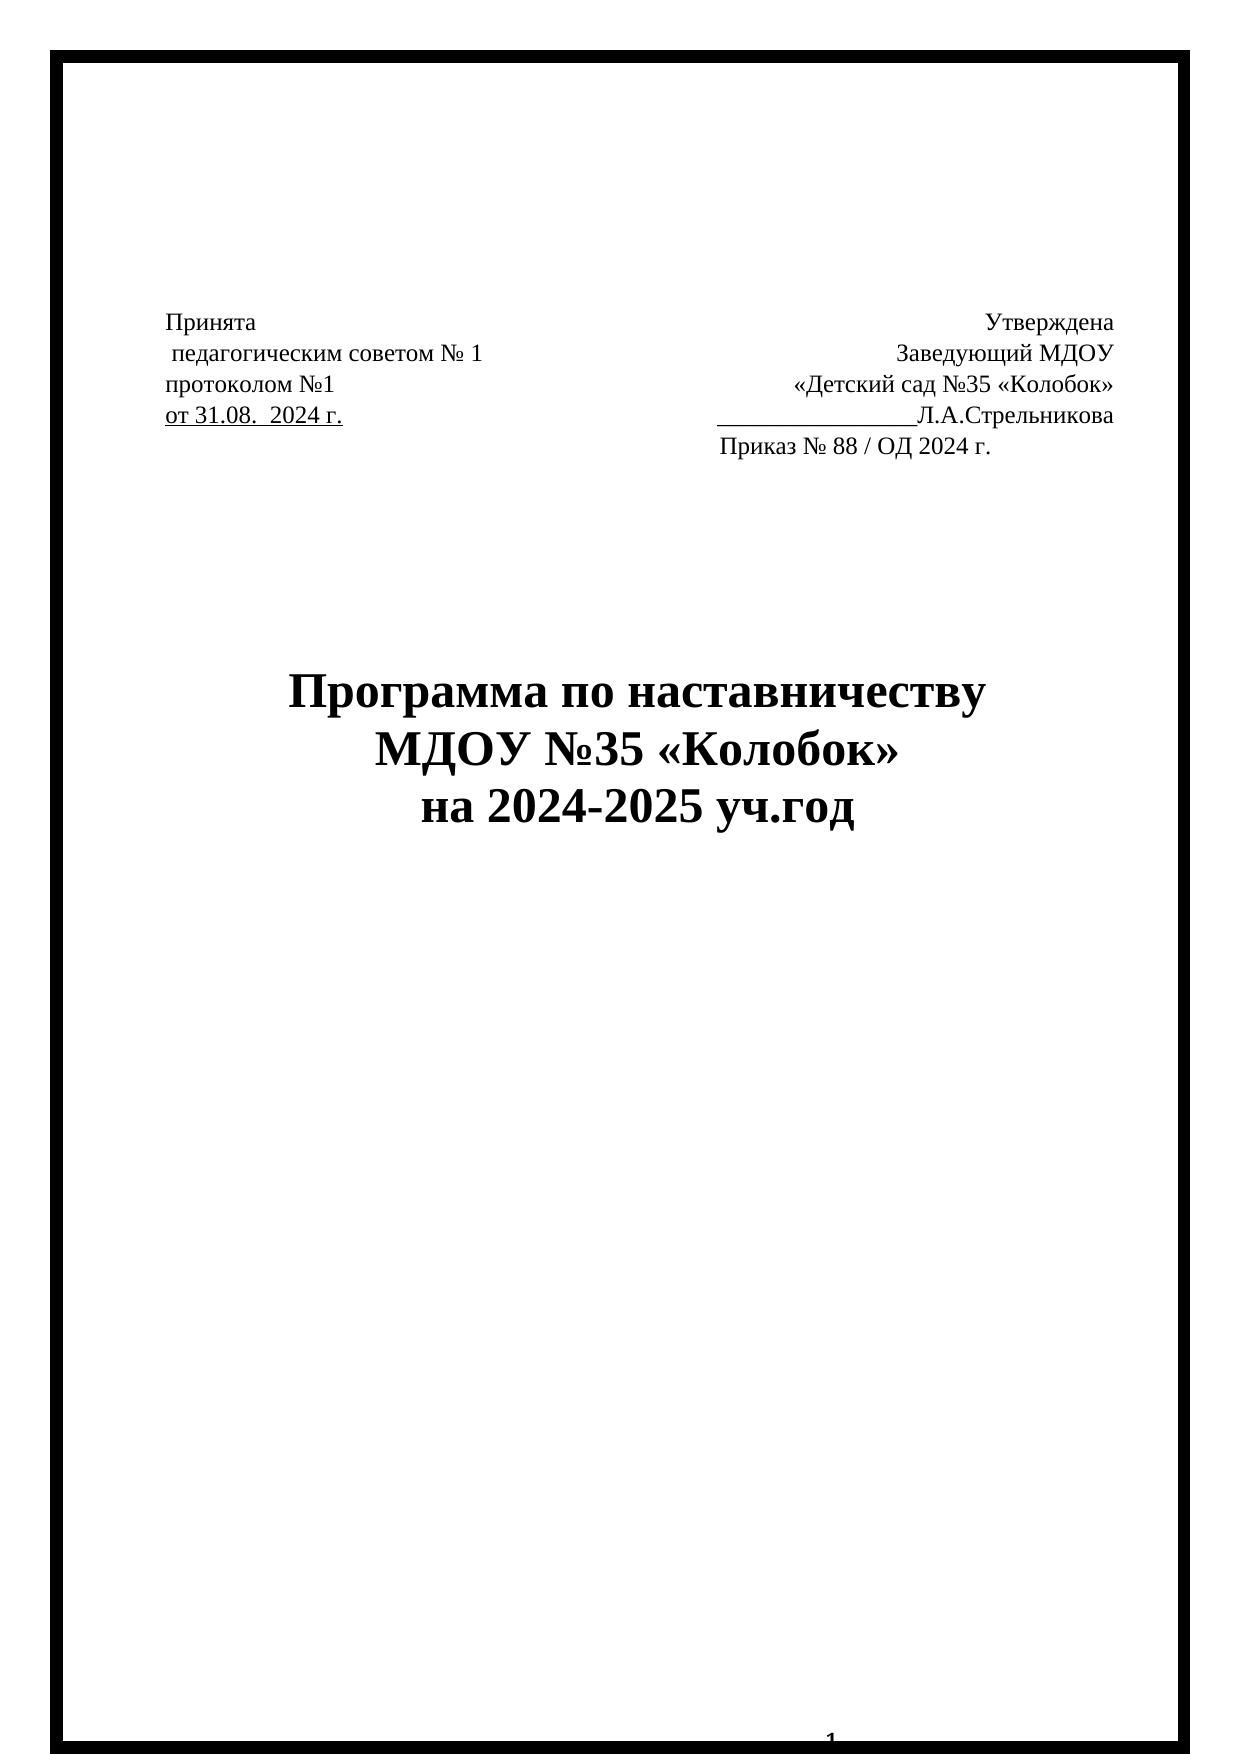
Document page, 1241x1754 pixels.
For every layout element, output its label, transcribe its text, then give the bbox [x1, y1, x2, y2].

text Программа по наставничеству МДОУ №35 «Колобок» [165, 661, 1109, 776]
text на 2024-2025 уч.год [165, 776, 1109, 834]
table_header Принята педагогическим советом № 1 протоколом №1 от 31.08. 2024 г. [154, 307, 608, 462]
table_header Утверждена Заведующий МДОУ «Детский сад №35 «Колобок» ________________Л.А.Стрельникова Приказ № 88 / ОД 2024 г. [608, 307, 1125, 462]
